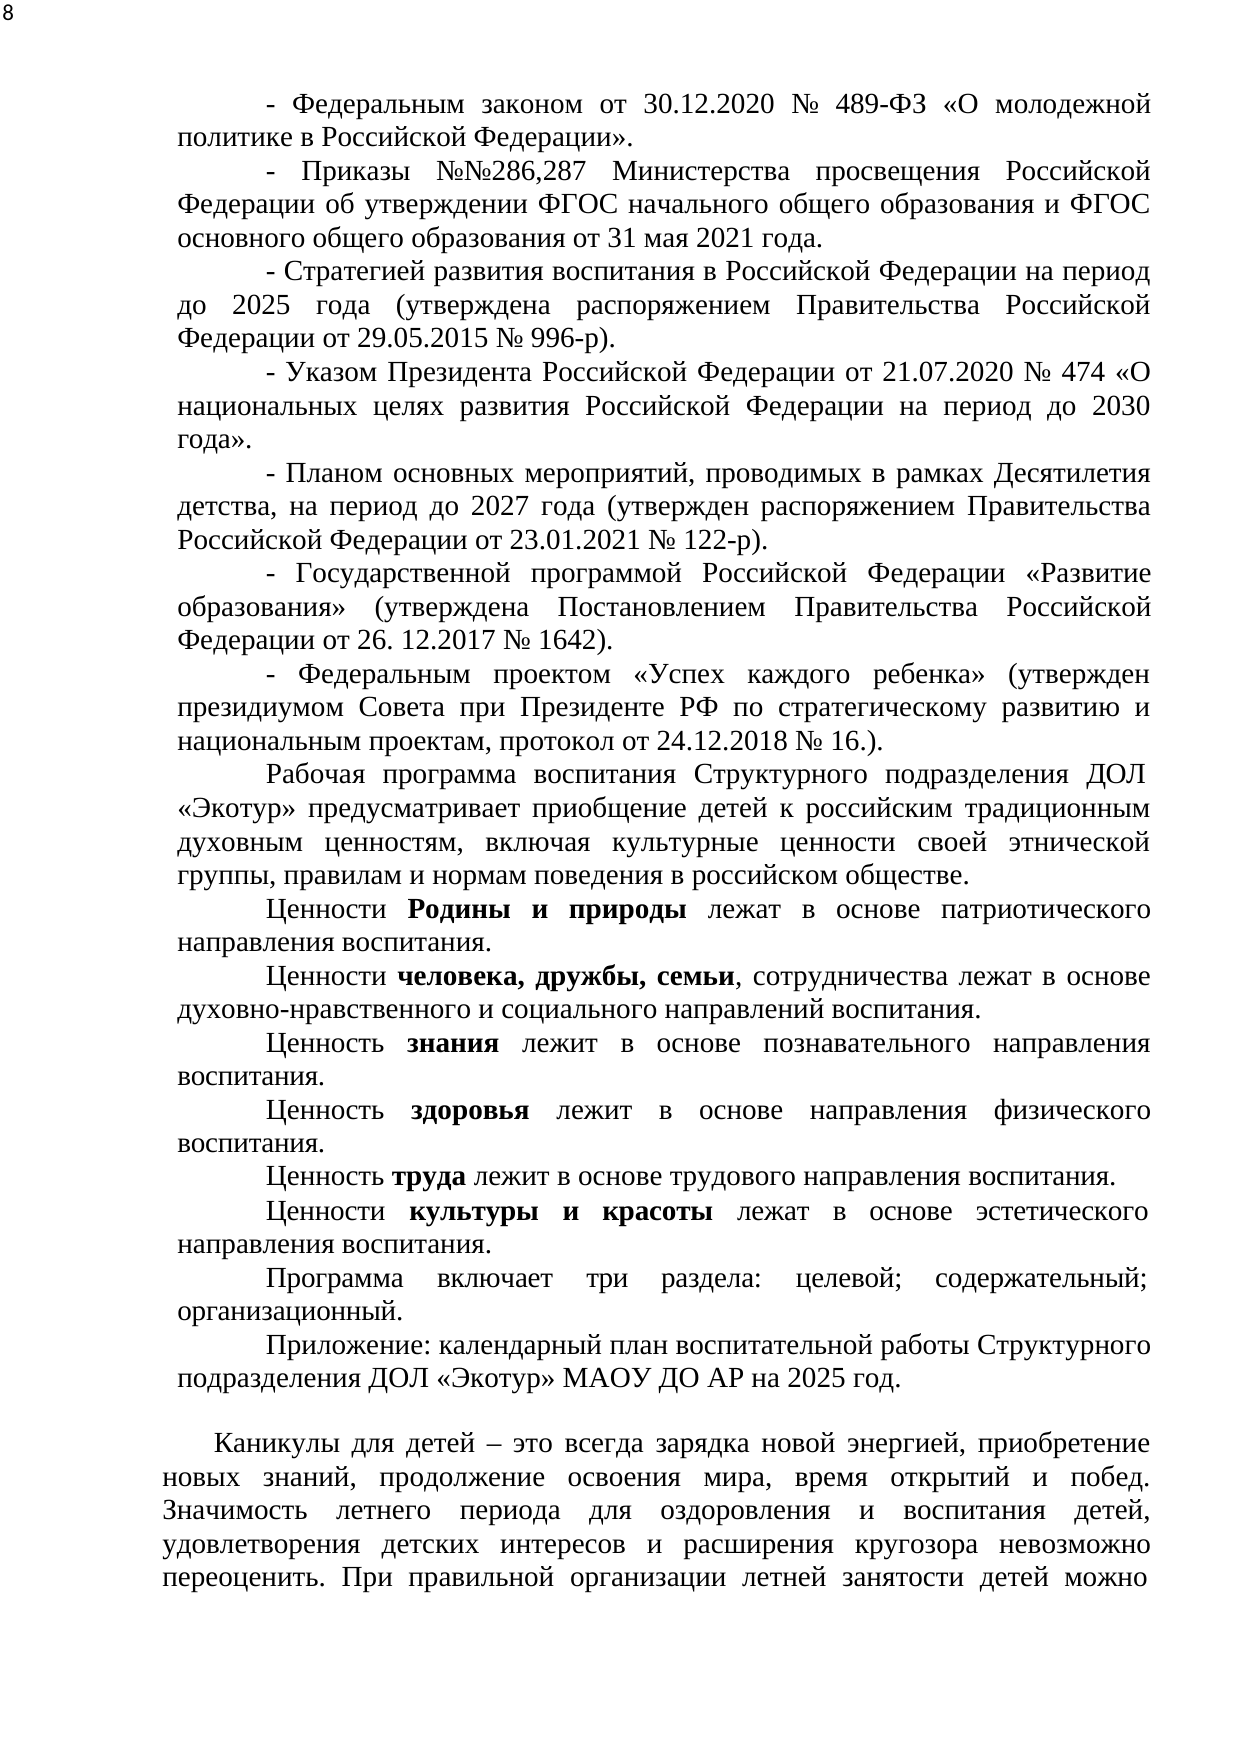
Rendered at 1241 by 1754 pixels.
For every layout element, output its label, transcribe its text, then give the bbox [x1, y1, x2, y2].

text Ценности человека, дружбы, семьи, сотрудничества лежат в основе духовно-нравственного и социального направлений воспитания. [177, 958, 1151, 1025]
list Федеральным законом от 30.12.2020 № 489-ФЗ «О молодежной политике в Российской Федерации». [177, 86, 1152, 153]
text Ценности культуры и красоты лежат в основе эстетического направления воспитания. [177, 1193, 1151, 1260]
list Указом Президента Российской Федерации от 21.07.2020 № 474 «О национальных целях развития Российской Федерации на период до 2030 года». [177, 354, 1151, 455]
text Каникулы для детей – это всегда зарядка новой энергией, приобретение новых знаний, продолжение освоения мира, время открытий и побед. Значимость летнего периода для оздоровления и воспитания детей, удовлетворения детских интересов и расширения кругозора невозможно переоценить. При правильной организации летней занятости детей можно [162, 1425, 1152, 1593]
text Ценности Родины и природы лежат в основе патриотического направления воспитания. [177, 891, 1151, 958]
text «Экотур» предусматривает приобщение детей к российским традиционным духовным ценностям, включая культурные ценности своей этнической группы, правилам и нормам поведения в российском обществе. [177, 790, 1151, 891]
text Рабочая программа воспитания Структурного подразделения ДОЛ [266, 757, 1240, 790]
list Государственной программой Российской Федерации «Развитие образования» (утверждена Постановлением Правительства Российской Федерации от 26. 12.2017 № 1642). [177, 555, 1152, 656]
list Федеральным проектом «Успех каждого ребенка» (утвержден президиумом Совета при Президенте РФ по стратегическому развитию и национальным проектам, протокол от 24.12.2018 № 16.). [177, 656, 1151, 757]
text Ценность знания лежит в основе познавательного направления воспитания. [177, 1025, 1151, 1092]
text Программа включает три раздела: целевой; содержательный; организационный. [177, 1260, 1151, 1327]
list Приказы №№286,287 Министерства просвещения Российской Федерации об утверждении ФГОС начального общего образования и ФГОС основного общего образования от 31 мая 2021 года. [177, 153, 1151, 253]
text Приложение: календарный план воспитательной работы Структурного подразделения ДОЛ «Экотур» МАОУ ДО АР на 2025 год. [177, 1327, 1240, 1394]
text Ценность здоровья лежит в основе направления физического воспитания. [177, 1092, 1151, 1159]
text Ценность труда лежит в основе трудового направления воспитания. [266, 1159, 1240, 1193]
list Стратегией развития воспитания в Российской Федерации на период до 2025 года (утверждена распоряжением Правительства Российской Федерации от 29.05.2015 № 996-р). [177, 253, 1151, 354]
list Планом основных мероприятий, проводимых в рамках Десятилетия детства, на период до 2027 года (утвержден распоряжением Правительства Российской Федерации от 23.01.2021 № 122-р). [177, 455, 1151, 555]
